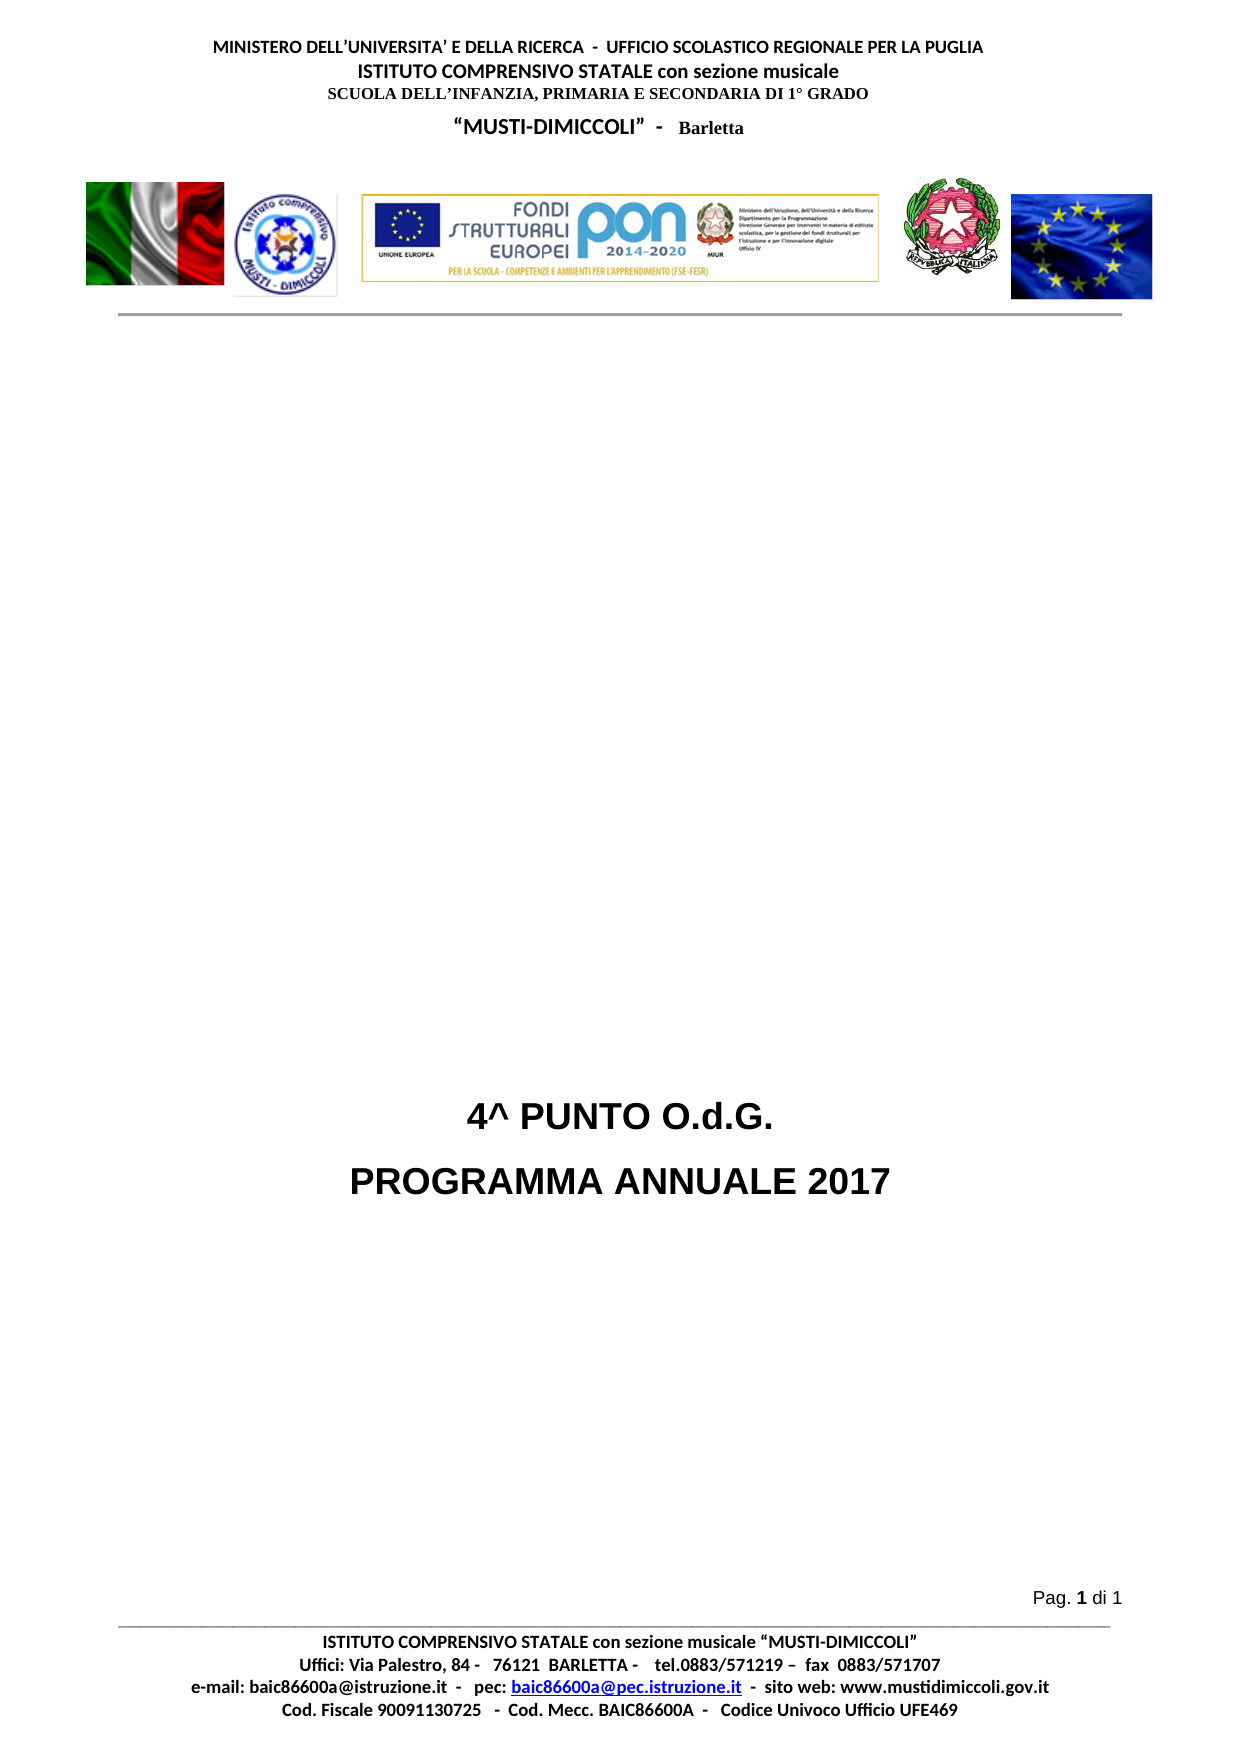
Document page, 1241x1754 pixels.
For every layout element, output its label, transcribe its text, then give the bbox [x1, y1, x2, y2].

text 4^ PUNTO O.d.G. [118, 1094, 1122, 1138]
picture [86, 182, 225, 287]
picture [361, 194, 879, 282]
picture [1011, 194, 1153, 301]
picture [233, 194, 339, 298]
text PROGRAMMA ANNUALE 2017 [118, 1159, 1122, 1202]
